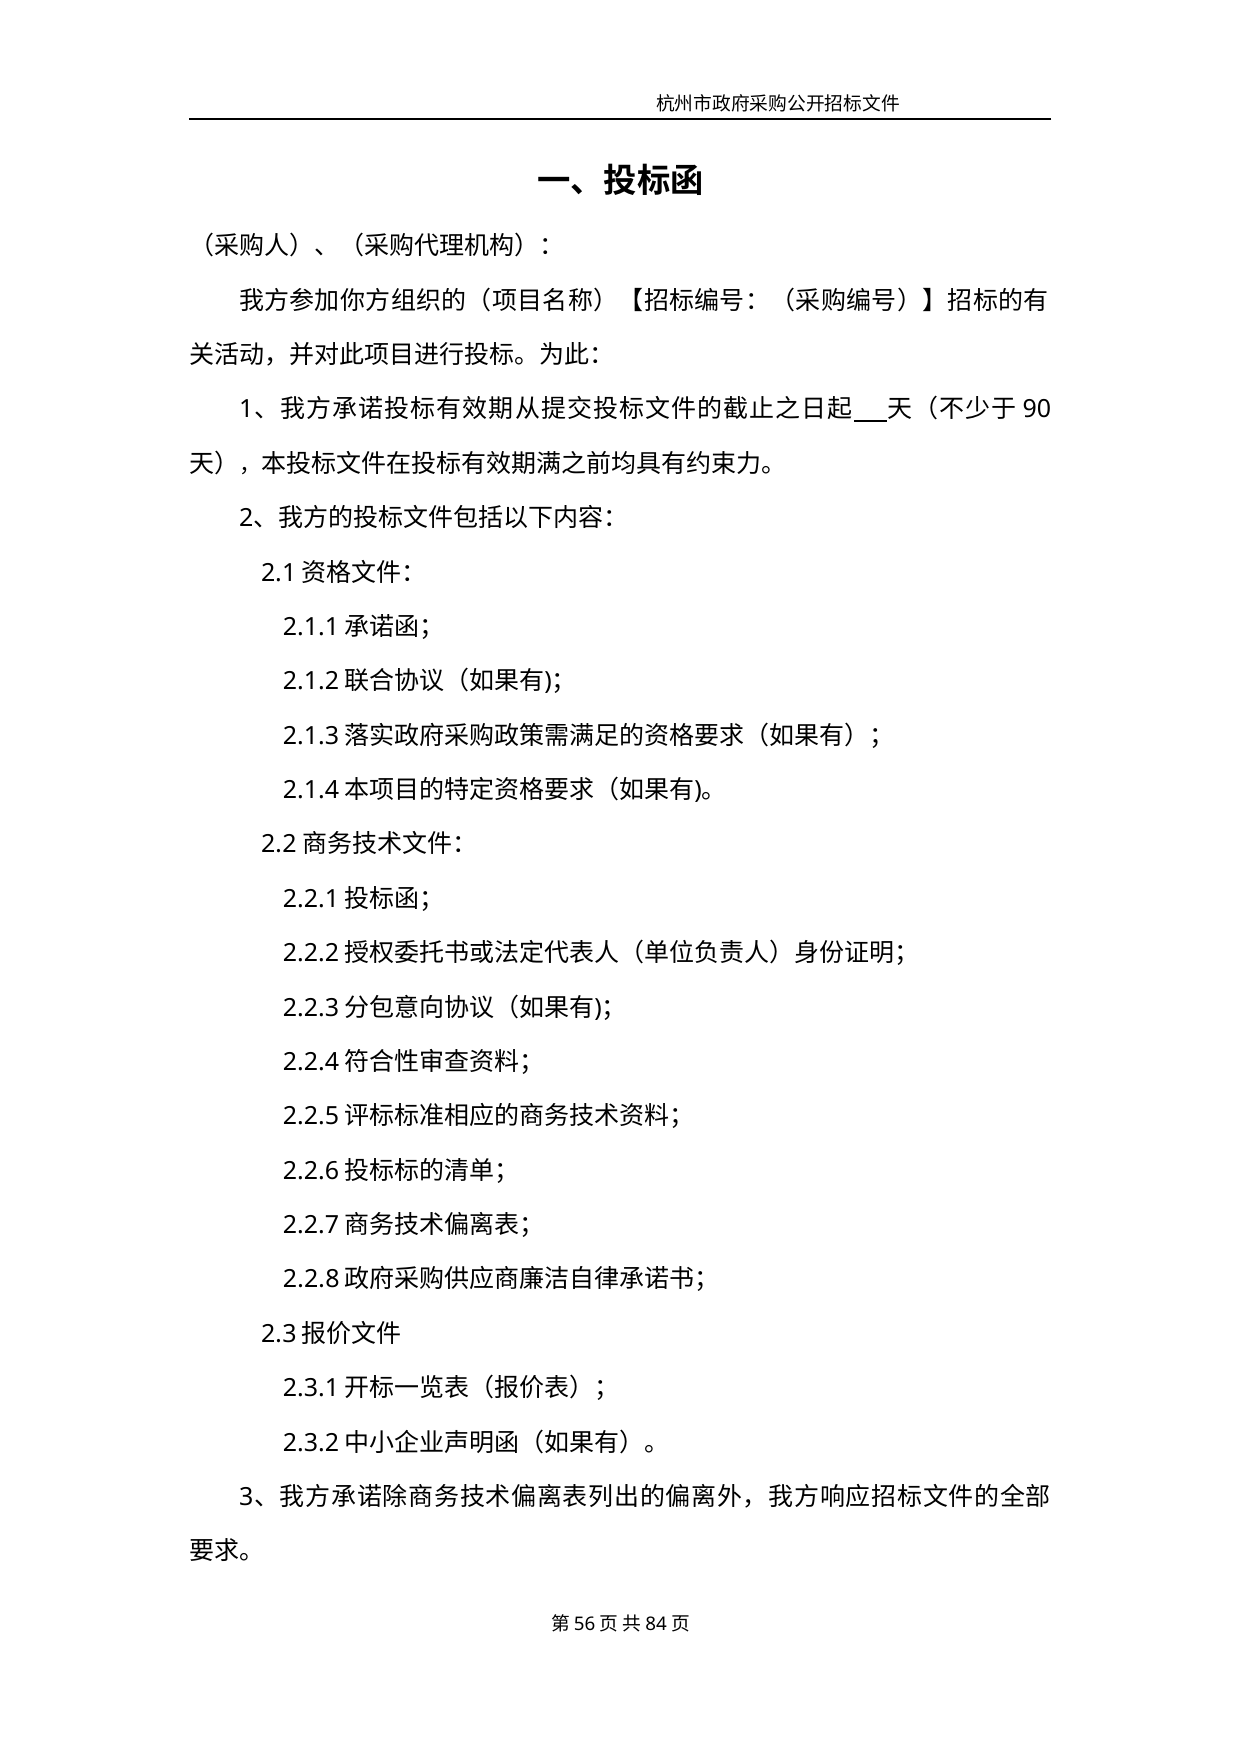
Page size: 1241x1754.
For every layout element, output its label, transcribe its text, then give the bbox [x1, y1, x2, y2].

text 2.3.2中小企业声明函（如果有）。 [233, 1422, 1051, 1458]
text 2.2.6投标标的清单； [233, 1150, 1051, 1186]
text 2.3报价文件 [211, 1313, 1051, 1349]
text （采购人）、（采购代理机构）： [189, 226, 1051, 262]
text 2.1.4本项目的特定资格要求（如果有)。 [233, 769, 1051, 806]
text 2.2.7商务技术偏离表； [233, 1204, 1051, 1241]
text 2.2.1投标函； [233, 878, 1051, 914]
text 2、我方的投标文件包括以下内容： [189, 498, 1051, 534]
text 2.2.5评标标准相应的商务技术资料； [233, 1096, 1051, 1132]
text 我方参加你方组织的（项目名称）【招标编号：（采购编号）】招标的有关活动，并对此项目进行投标。为此： [189, 280, 1051, 371]
text 一、投标函 [189, 153, 1051, 202]
text 2.1资格文件： [211, 552, 1051, 588]
text 3、我方承诺除商务技术偏离表列出的偏离外，我方响应招标文件的全部要求。 [189, 1476, 1051, 1567]
text 2.1.2联合协议（如果有)； [233, 661, 1051, 697]
text 2.1.3落实政府采购政策需满足的资格要求（如果有）； [233, 715, 1051, 751]
text 2.2.4符合性审查资料； [233, 1041, 1051, 1078]
text 2.2 商务技术文件： [211, 824, 1051, 860]
text 2.3.1开标一览表（报价表）； [233, 1368, 1051, 1404]
text 2.2.3分包意向协议（如果有)； [233, 987, 1051, 1023]
text 2.2.8政府采购供应商廉洁自律承诺书； [233, 1259, 1051, 1295]
text 2.2.2授权委托书或法定代表人（单位负责人）身份证明； [233, 933, 1051, 969]
text 2.1.1承诺函； [233, 606, 1051, 643]
text 1、我方承诺投标有效期从提交投标文件的截止之日起 天（不少于90天），本投标文件在投标有效期满之前均具有约束力。 [189, 389, 1051, 479]
